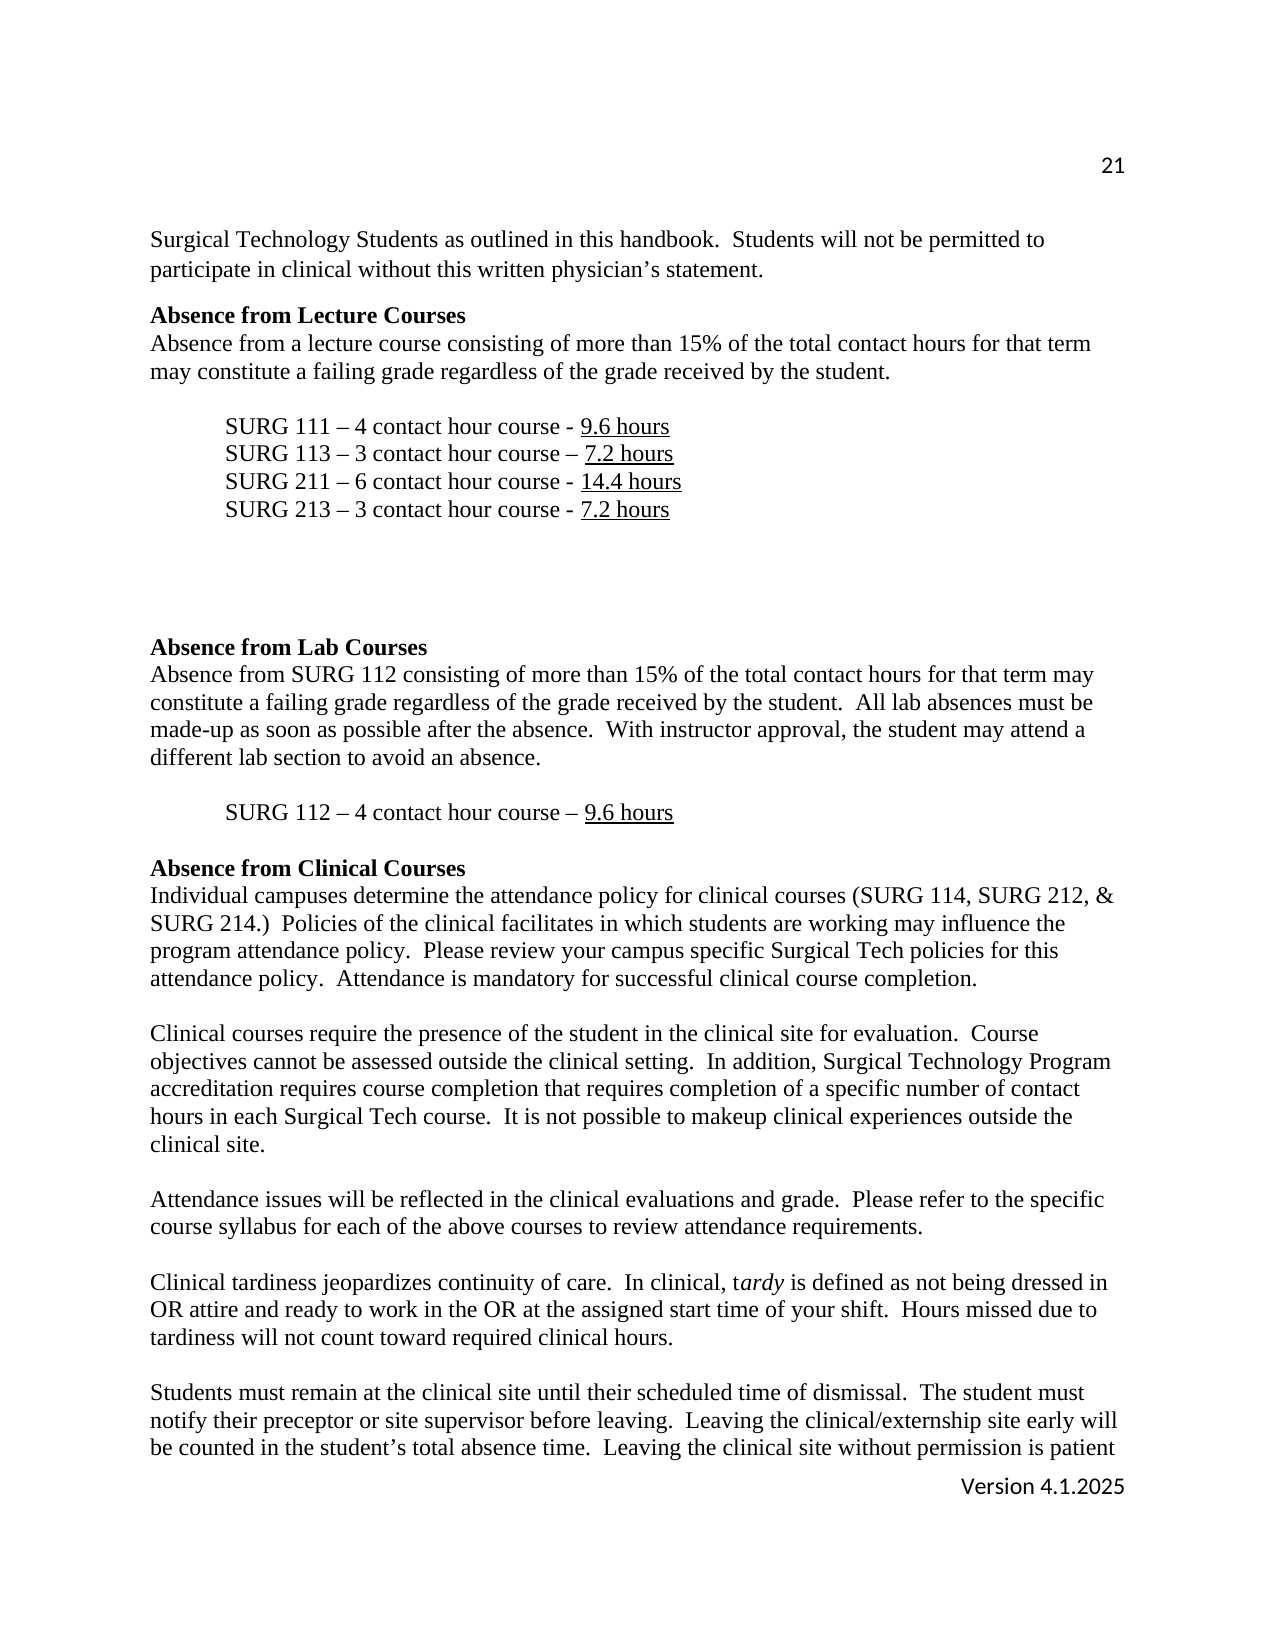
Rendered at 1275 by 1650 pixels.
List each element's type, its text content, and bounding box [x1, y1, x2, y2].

text Absence from Lecture Courses [150, 301, 1125, 329]
text Individual campuses determine the attendance policy for clinical courses (SURG 114, SURG 212, & SURG 214.) Policies of the clinical facilitates in which students are working may influence the program attendance policy. Please review your campus specific Surgical Tech policies for this attendance policy. Attendance is mandatory for successful clinical course completion. [150, 881, 1125, 992]
text Absence from SURG 112 consisting of more than 15% of the total contact hours for that term may constitute a failing grade regardless of the grade received by the student. All lab absences must be made-up as soon as possible after the absence. With instructor approval, the student may attend a different lab section to avoid an absence. [150, 660, 1125, 771]
text Absence from a lecture course consisting of more than 15% of the total contact hours for that term may constitute a failing grade regardless of the grade received by the student. [150, 329, 1125, 384]
text Clinical tardiness jeopardizes continuity of care. In clinical, tardy is defined as not being dressed in OR attire and ready to work in the OR at the assigned start time of your shift. Hours missed due to tardiness will not count toward required clinical hours. [150, 1268, 1125, 1350]
text Clinical courses require the presence of the student in the clinical site for evaluation. Course objectives cannot be assessed outside the clinical setting. In addition, Surgical Technology Program accreditation requires course completion that requires completion of a specific number of contact hours in each Surgical Tech course. It is not possible to makeup clinical experiences outside the clinical site. [150, 1019, 1125, 1157]
text SURG 111 – 4 contact hour course - 9.6 hours [225, 412, 1125, 439]
text SURG 213 – 3 contact hour course - 7.2 hours [225, 495, 1125, 522]
text SURG 113 – 3 contact hour course – 7.2 hours [225, 439, 1125, 467]
text Absence from Clinical Courses [150, 853, 1125, 881]
text Attendance issues will be reflected in the clinical evaluations and grade. Please refer to the specific course syllabus for each of the above courses to review attendance requirements. [150, 1185, 1125, 1240]
text Absence from Lab Courses [150, 633, 1125, 660]
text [150, 225, 1125, 283]
text SURG 112 – 4 contact hour course – 9.6 hours [150, 798, 1125, 826]
text SURG 211 – 6 contact hour course - 14.4 hours [225, 467, 1125, 495]
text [150, 1378, 1125, 1461]
